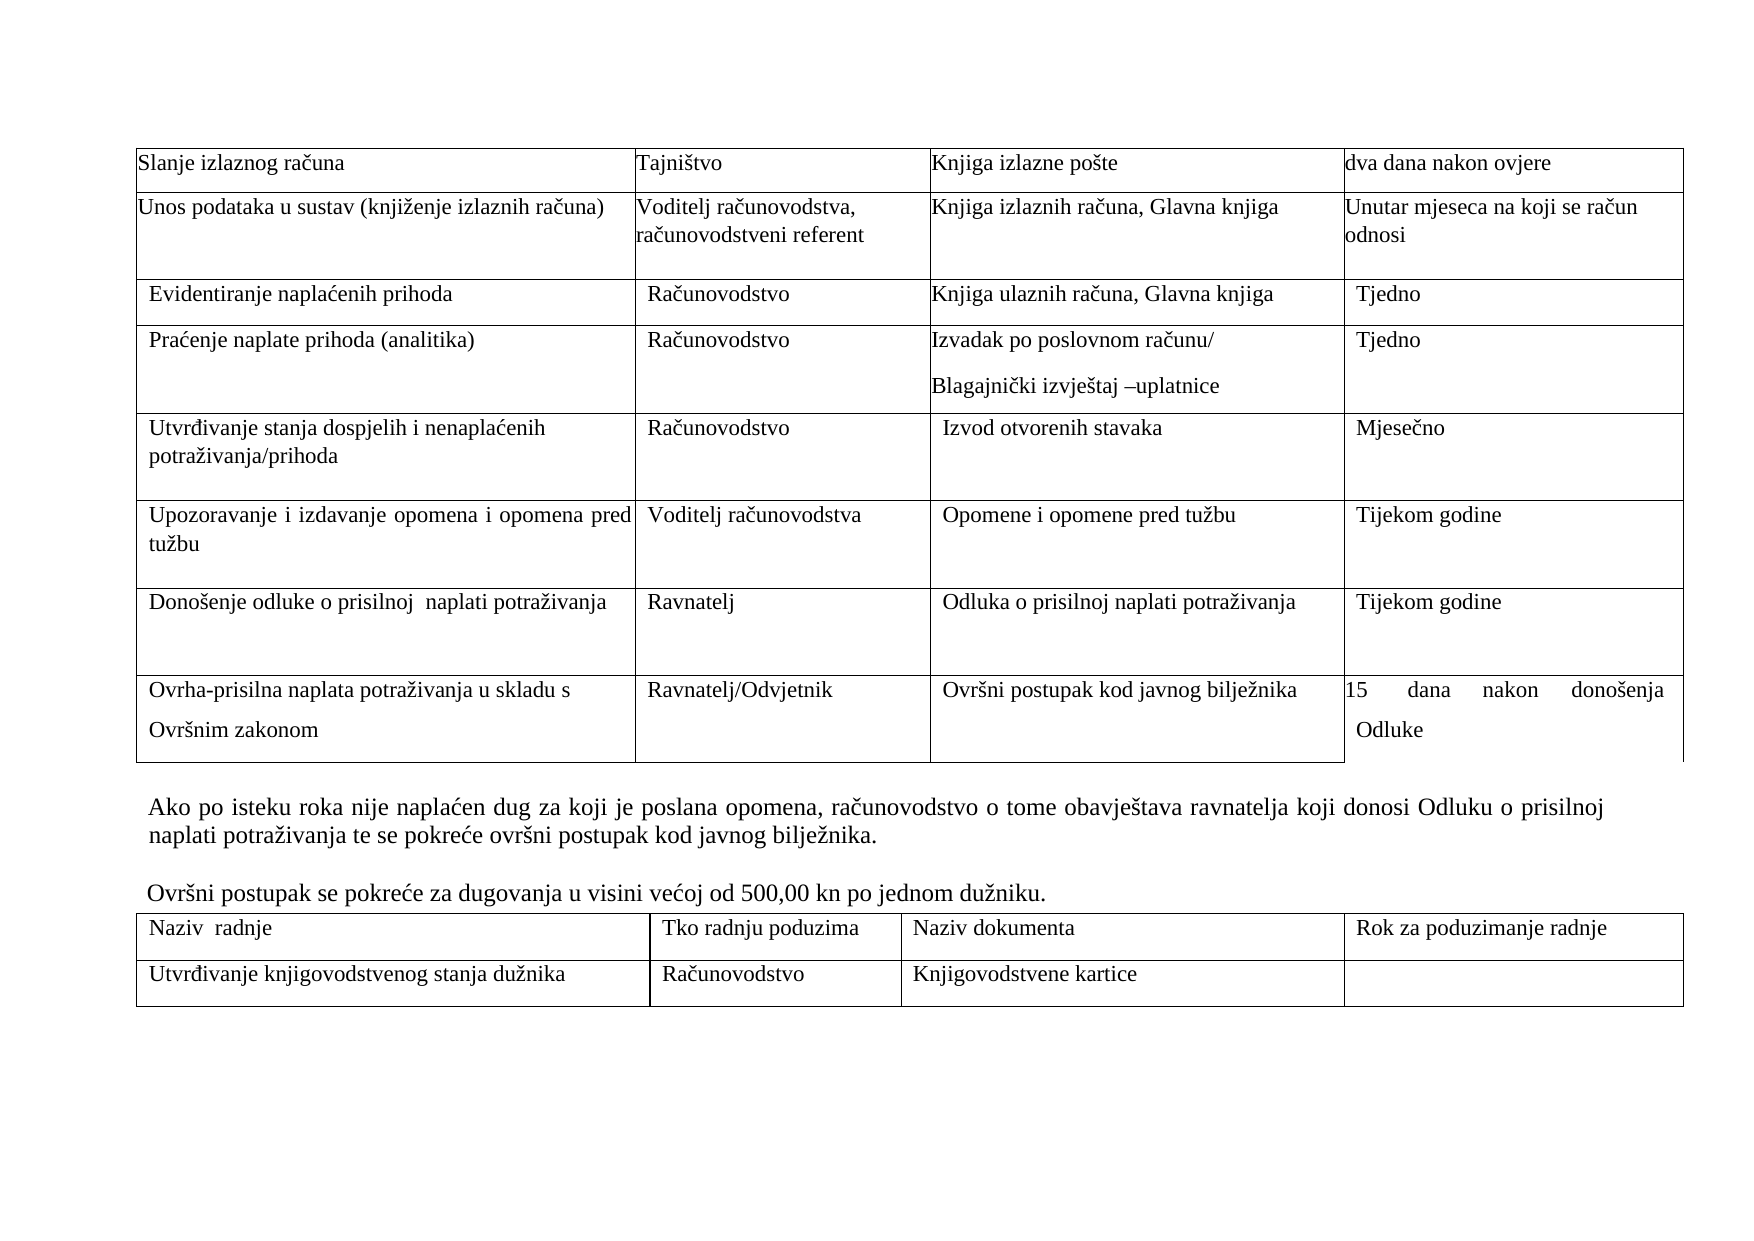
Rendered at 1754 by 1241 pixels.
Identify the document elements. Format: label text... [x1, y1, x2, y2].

text Ovršni postupak se pokreće za dugovanja u visini većoj od 500,00 kn po jednom dužniku. [147, 878, 1606, 907]
table_cell Ovrha-prisilna naplata potraživanja u skladu s Ovršnim zakonom [137, 676, 635, 762]
table_cell Ravnatelj [636, 589, 930, 675]
table_cell Tjedno [1345, 280, 1571, 325]
table_header Naziv radnje [137, 914, 649, 959]
table_cell Računovodstvo [636, 280, 930, 325]
table_cell Mjesečno [1345, 414, 1571, 500]
table_cell Slanje izlaznog računa [137, 149, 635, 192]
table_cell [1571, 326, 1683, 413]
table_header Naziv dokumenta [902, 914, 1312, 959]
table_cell Unos podataka u sustav (knjiženje izlaznih računa) [137, 193, 635, 279]
table_cell Utvrđivanje stanja dospjelih i nenaplaćenih potraživanja/prihoda [137, 414, 635, 500]
table_cell Ovršni postupak kod javnog bilježnika [931, 676, 1344, 762]
table_cell [1571, 589, 1683, 675]
table_cell [1345, 961, 1683, 1006]
table_header Rok za poduzimanje radnje [1345, 914, 1683, 959]
table_cell Utvrđivanje knjigovodstvenog stanja dužnika [137, 961, 649, 1006]
table_cell Knjigovodstvene kartice [902, 961, 1312, 1006]
table_cell [1571, 501, 1683, 587]
table_cell Izvadak po poslovnom računu/ Blagajnički izvještaj –uplatnice [931, 326, 1344, 413]
table_cell Računovodstvo [636, 414, 930, 500]
table_cell Evidentiranje naplaćenih prihoda [137, 280, 635, 325]
table_header [1312, 914, 1344, 959]
table_cell dva dana nakon ovjere [1345, 149, 1683, 192]
table_cell Računovodstvo [636, 326, 930, 413]
table_cell Praćenje naplate prihoda (analitika) [137, 326, 635, 413]
table_header Tko radnju poduzima [651, 914, 901, 959]
table_cell Voditelj računovodstva, računovodstveni referent [636, 193, 930, 279]
table_cell Računovodstvo [651, 961, 901, 1006]
table_cell Knjiga ulaznih računa, Glavna knjiga [931, 280, 1344, 325]
table_cell Unutar mjeseca na koji se račun odnosi [1345, 193, 1683, 279]
table_cell Opomene i opomene pred tužbu [931, 501, 1344, 587]
table_cell Izvod otvorenih stavaka [931, 414, 1344, 500]
text Ako po isteku roka nije naplaćen dug za koji je poslana opomena, računovodstvo o tome obavještava ravnatelja koji donosi Odluku o prisilnoj naplati potraživanja te se pokreće ovršni postupak kod javnog bilježnika. [148, 792, 1606, 849]
table_cell [1571, 414, 1683, 500]
table_cell Knjiga izlazne pošte [931, 149, 1344, 192]
table_cell 15 dana nakon Odluke [1345, 676, 1571, 762]
table_cell Tajništvo [636, 149, 930, 192]
table_cell Tijekom godine [1345, 501, 1571, 587]
table_cell [1571, 280, 1683, 325]
table_cell Donošenje odluke o prisilnoj naplati potraživanja [137, 589, 635, 675]
table_cell Odluka o prisilnoj naplati potraživanja [931, 589, 1344, 675]
table_cell Upozoravanje i izdavanje opomena i opomena pred tužbu [137, 501, 635, 587]
table_cell Voditelj računovodstva [636, 501, 930, 587]
table_cell Ravnatelj/Odvjetnik [636, 676, 930, 762]
table_cell Knjiga izlaznih računa, Glavna knjiga [931, 193, 1344, 279]
table_cell [1312, 961, 1344, 1006]
table_cell Tjedno [1345, 326, 1571, 413]
table_cell donošenja [1571, 676, 1683, 762]
table_cell Tijekom godine [1345, 589, 1571, 675]
